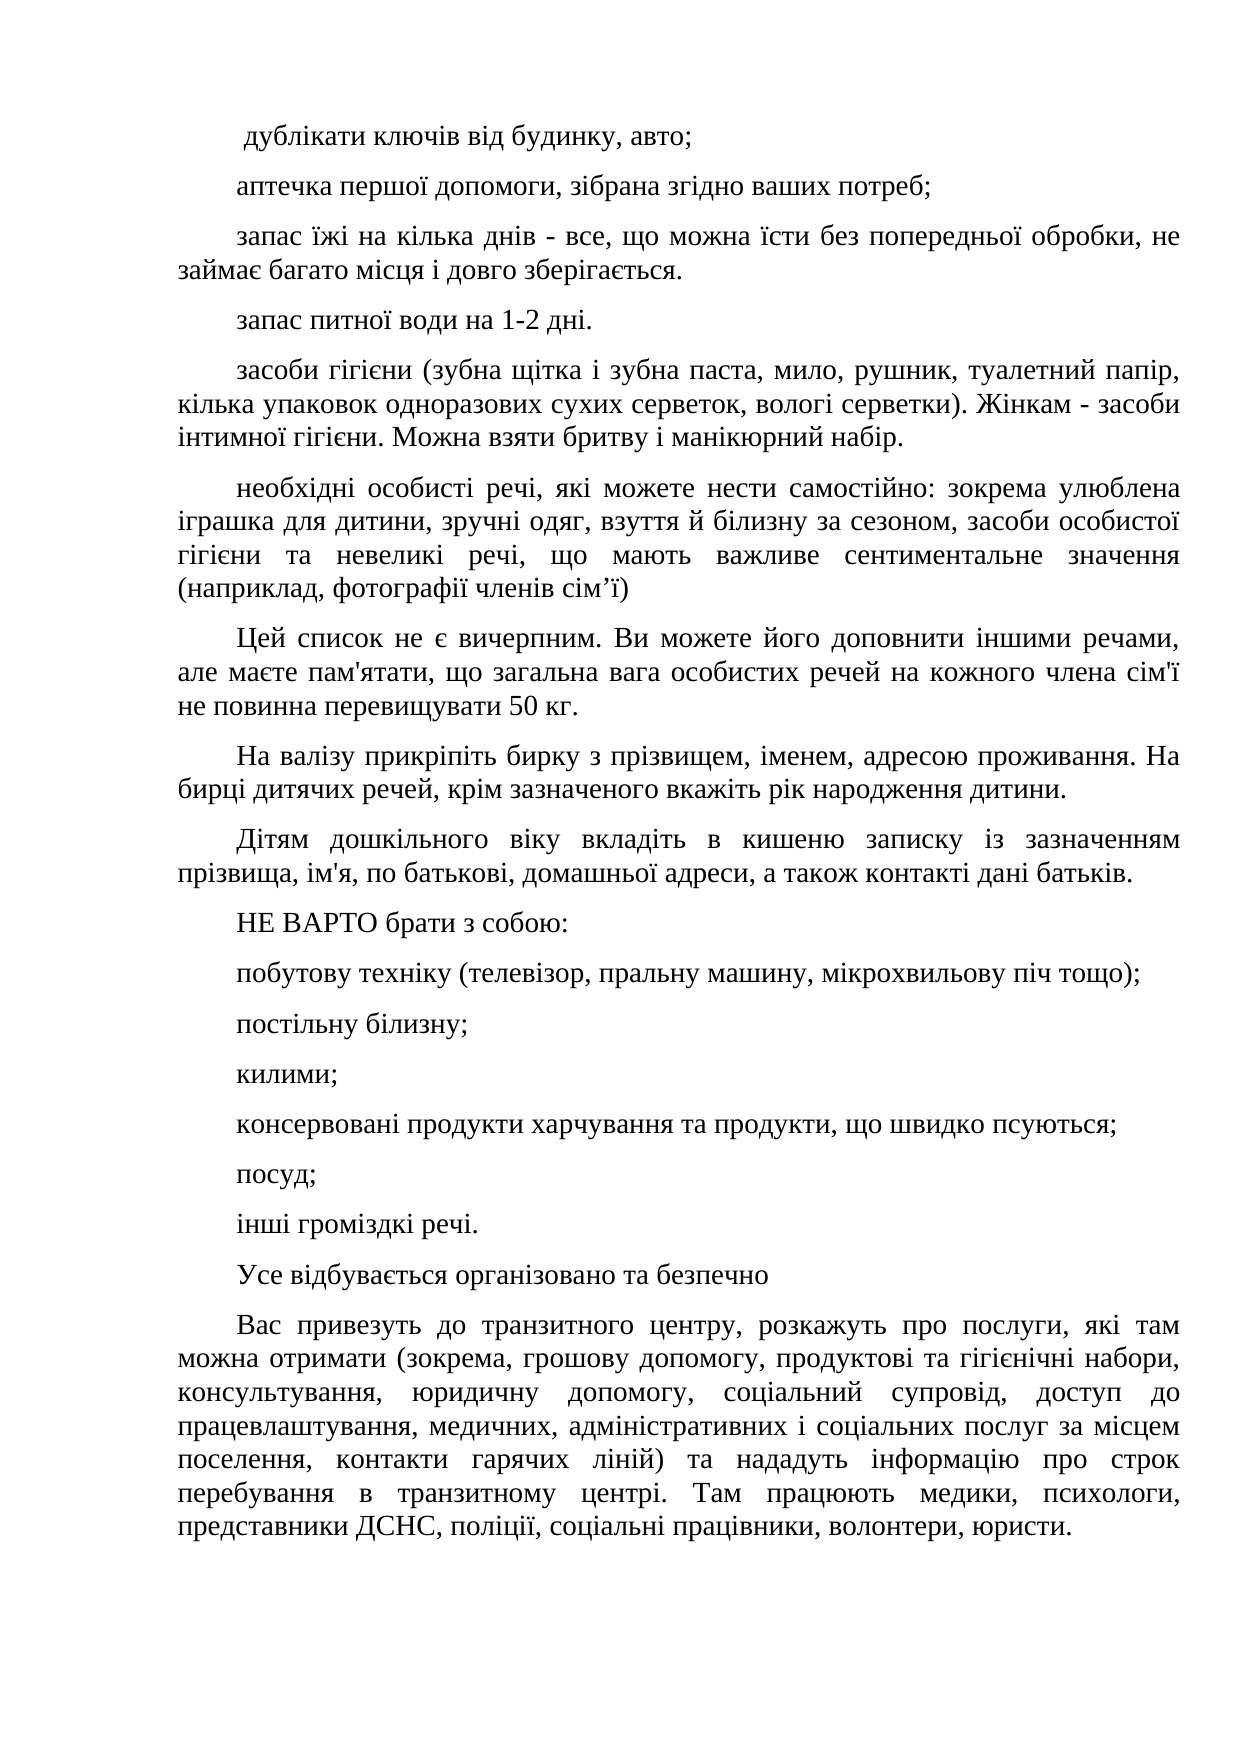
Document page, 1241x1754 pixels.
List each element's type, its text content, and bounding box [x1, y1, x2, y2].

text Усе відбувається організовано та безпечно [177, 1257, 1181, 1290]
text НЕ ВАРТО брати з собою: [177, 905, 1181, 939]
text побутову техніку (телевізор, пральну машину, мікрохвильову піч тощо); [177, 956, 1181, 989]
text Вас привезуть до транзитного центру, розкажуть про послуги, які там можна отримати (зокрема, грошову допомогу, продуктові та гігієнічні набори, консультування, юридичну допомогу, соціальний супровід, доступ до працевлаштування, медичних, адміністративних і соціальних послуг за місцем поселення, контакти гарячих ліній) та нададуть інформацію про строк перебування в транзитному центрі. Там працюють медики, психологи, представники ДСНС, поліції, соціальні працівники, волонтери, юристи. [177, 1307, 1181, 1542]
text посуд; [177, 1156, 1181, 1190]
text Дітям дошкільного віку вкладіть в кишеню записку із зазначенням прізвища, ім'я, по батькові, домашньої адреси, а також контакті дані батьків. [177, 822, 1181, 889]
text необхідні особисті речі, які можете нести самостійно: зокрема улюблена іграшка для дитини, зручні одяг, взуття й білизну за сезоном, засоби особистої гігієни та невеликі речі, що мають важливе сентиментальне значення (наприклад, фотографії членів сім’ї) [177, 470, 1181, 604]
text консервовані продукти харчування та продукти, що швидко псуються; [177, 1106, 1181, 1140]
text аптечка першої допомоги, зібрана згідно ваших потреб; [177, 168, 1181, 202]
text дублікати ключів від будинку, авто; [177, 118, 1181, 152]
text запас їжі на кілька днів - все, що можна їсти без попередньої обробки, не займає багато місця і довго зберігається. [177, 218, 1181, 286]
text Цей список не є вичерпним. Ви можете його доповнити іншими речами, але маєте пам'ятати, що загальна вага особистих речей на кожного члена сім'ї не повинна перевищувати 50 кг. [177, 621, 1181, 721]
text інші громіздкі речі. [177, 1207, 1181, 1240]
text постільну білизну; [177, 1006, 1181, 1039]
text На валізу прикріпіть бирку з прізвищем, іменем, адресою проживання. На бирці дитячих речей, крім зазначеного вкажіть рік народження дитини. [177, 738, 1181, 805]
text засоби гігієни (зубна щітка і зубна паста, мило, рушник, туалетний папір, кілька упаковок одноразових сухих серветок, вологі серветки). Жінкам - засоби інтимної гігієни. Можна взяти бритву і манікюрний набір. [177, 352, 1181, 453]
text килими; [177, 1056, 1181, 1089]
text запас питної води на 1-2 дні. [177, 302, 1181, 336]
